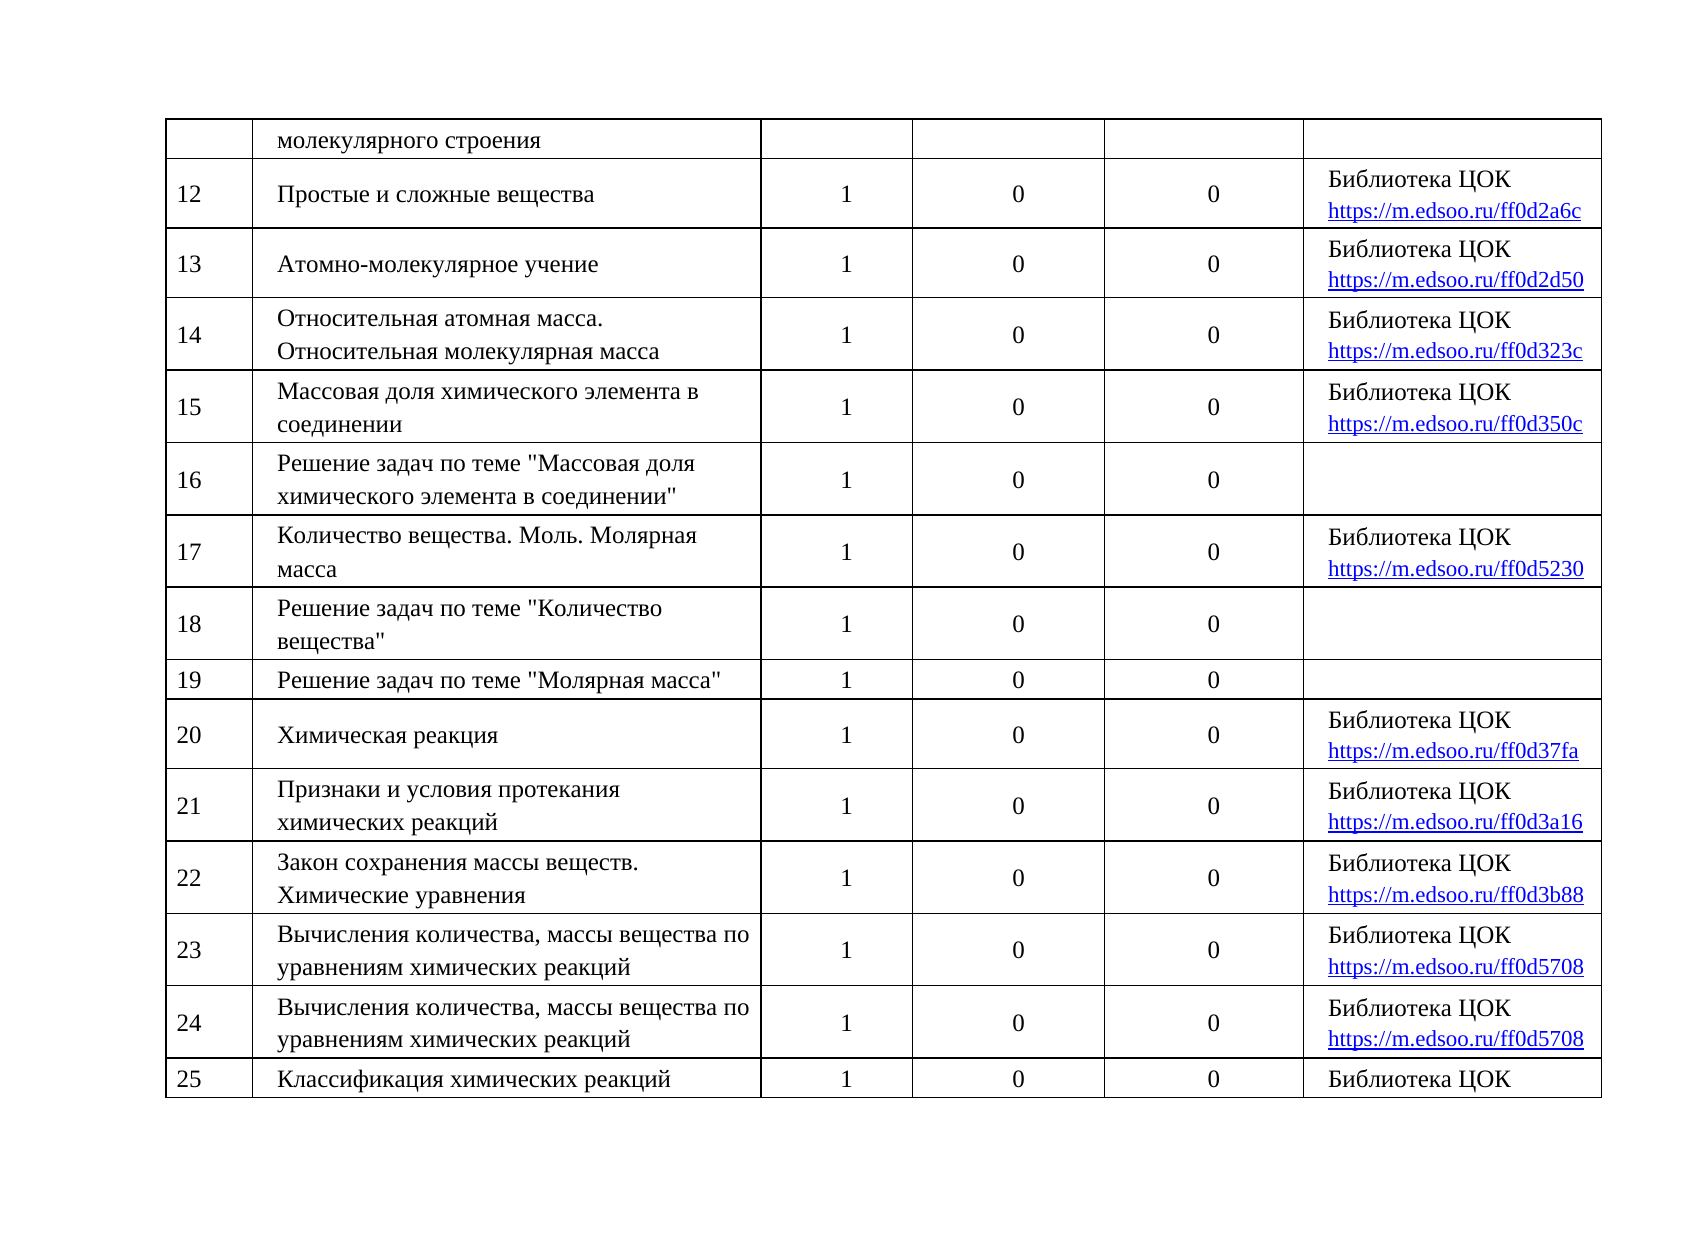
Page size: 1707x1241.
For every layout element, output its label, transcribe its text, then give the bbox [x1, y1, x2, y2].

table_cell 1 [762, 516, 912, 586]
table_cell 14 [167, 298, 252, 369]
table_cell 0 [913, 159, 1104, 227]
table_cell 15 [167, 371, 252, 441]
table_cell 0 [913, 588, 1104, 659]
table_cell 20 [167, 700, 252, 768]
table_cell 16 [167, 443, 252, 514]
table_cell 0 [1105, 769, 1303, 840]
table_cell Признаки и условия протекания химических реакций [253, 769, 760, 840]
table_cell Библиотека ЦОК https://m.edsoo.ru/ff0d350c [1304, 371, 1601, 441]
table_cell 24 [167, 986, 252, 1057]
table_cell Закон сохранения массы веществ. Химические уравнения [253, 842, 760, 912]
table_cell 1 [762, 986, 912, 1057]
table_cell 1 [762, 700, 912, 768]
table_cell Решение задач по теме "Молярная масса" [253, 660, 760, 698]
table_cell 0 [1105, 986, 1303, 1057]
table_cell Библиотека ЦОК https://m.edsoo.ru/ff0d5230 [1304, 516, 1601, 586]
table_cell 0 [913, 371, 1104, 441]
table_cell 0 [1105, 660, 1303, 698]
table_cell 0 [913, 914, 1104, 985]
table_cell 0 [913, 516, 1104, 586]
table_cell Вычисления количества, массы вещества по уравнениям химических реакций [253, 986, 760, 1057]
table_cell 1 [762, 371, 912, 441]
table_cell 1 [762, 914, 912, 985]
table_cell 0 [913, 1059, 1104, 1097]
table_cell 0 [1105, 120, 1303, 157]
table_cell 1 [762, 1059, 912, 1097]
table_cell Библиотека ЦОК https://m.edsoo.ru/ff0d2d50 [1304, 229, 1601, 297]
table_cell Библиотека ЦОК https://m.edsoo.ru/ff0d3a16 [1304, 769, 1601, 840]
table_cell Библиотека ЦОК https://m.edsoo.ru/ff0d37fa [1304, 700, 1601, 768]
table_cell 1 [762, 842, 912, 912]
table_cell Относительная атомная масса. Относительная молекулярная масса [253, 298, 760, 369]
table_cell Библиотека ЦОК https://m.edsoo.ru/ff0d5708 [1304, 914, 1601, 985]
table_cell 0 [913, 660, 1104, 698]
table_cell 0 [1105, 298, 1303, 369]
table_cell 1 [762, 588, 912, 659]
table_cell Решение задач по теме "Количество вещества" [253, 588, 760, 659]
table_cell 1 [762, 298, 912, 369]
table_cell 0 [1105, 914, 1303, 985]
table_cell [253, 1059, 760, 1097]
table_cell 0 [1105, 443, 1303, 514]
table_cell Библиотека ЦОК https://m.edsoo.ru/ff0d5708 [1304, 986, 1601, 1057]
table_cell 21 [167, 769, 252, 840]
table_cell 0 [913, 700, 1104, 768]
table_cell 0 [1105, 159, 1303, 227]
table_cell 0 [913, 298, 1104, 369]
table_cell [1304, 443, 1601, 514]
table_cell 0 [1105, 516, 1303, 586]
table_cell Библиотека ЦОК https://m.edsoo.ru/ff0d2a6c [1304, 159, 1601, 227]
table_cell [1304, 120, 1601, 157]
table_cell Количество вещества. Моль. Молярная масса [253, 516, 760, 586]
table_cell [1304, 1059, 1601, 1097]
table_cell 1 [762, 660, 912, 698]
table_cell 0 [913, 842, 1104, 912]
table_cell 12 [167, 159, 252, 227]
table_cell 0 [1105, 588, 1303, 659]
table_cell Химическая реакция [253, 700, 760, 768]
table_cell 0 [913, 120, 1104, 157]
table_cell 0 [1105, 229, 1303, 297]
table_cell Атомно-молекулярное учение [253, 229, 760, 297]
table_cell Простые и сложные вещества [253, 159, 760, 227]
table_cell 13 [167, 229, 252, 297]
table_cell 19 [167, 660, 252, 698]
table_cell 0 [1105, 1059, 1303, 1097]
table_cell 22 [167, 842, 252, 912]
table_cell Библиотека ЦОК https://m.edsoo.ru/ff0d323c [1304, 298, 1601, 369]
table_cell 18 [167, 588, 252, 659]
table_cell Библиотека ЦОК https://m.edsoo.ru/ff0d3b88 [1304, 842, 1601, 912]
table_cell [253, 120, 760, 157]
table_cell 0 [913, 229, 1104, 297]
table_cell 1 [762, 229, 912, 297]
table_cell 0 [913, 769, 1104, 840]
table_cell 11 [167, 120, 252, 157]
table_cell 0 [913, 443, 1104, 514]
table_cell 0 [913, 986, 1104, 1057]
table_cell 0 [1105, 371, 1303, 441]
table_cell 1 [762, 159, 912, 227]
table_cell 25 [167, 1059, 252, 1097]
table_cell Решение задач по теме "Массовая доля химического элемента в соединении" [253, 443, 760, 514]
table_cell Вычисления количества, массы вещества по уравнениям химических реакций [253, 914, 760, 985]
table_cell [1304, 660, 1601, 698]
table_cell Массовая доля химического элемента в соединении [253, 371, 760, 441]
table_cell 0 [1105, 842, 1303, 912]
table_cell 23 [167, 914, 252, 985]
table_cell 1 [762, 443, 912, 514]
table_cell 1 [762, 769, 912, 840]
table_cell 1 [762, 120, 912, 157]
table_cell 17 [167, 516, 252, 586]
table_cell 0 [1105, 700, 1303, 768]
table_cell [1304, 588, 1601, 659]
